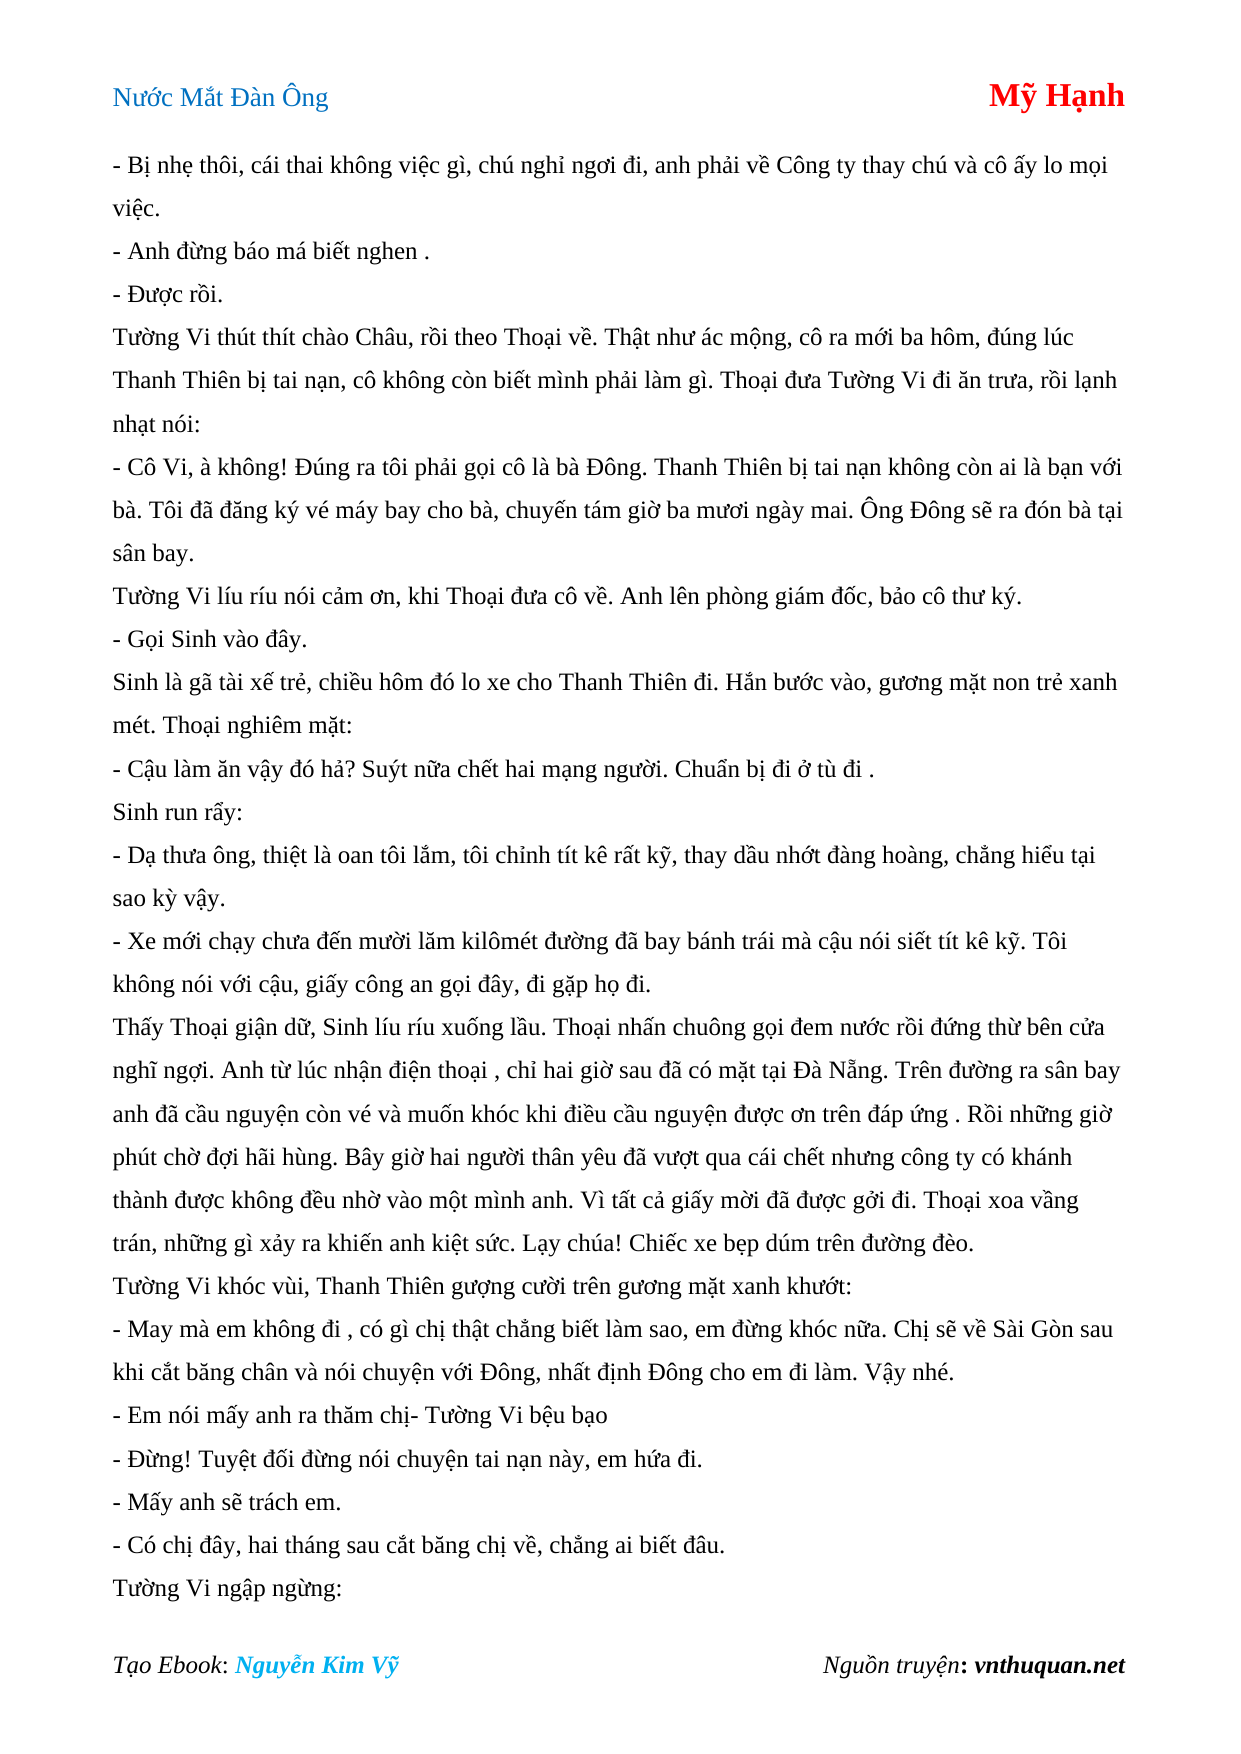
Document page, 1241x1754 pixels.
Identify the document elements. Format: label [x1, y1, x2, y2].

text [112, 150, 1128, 1602]
